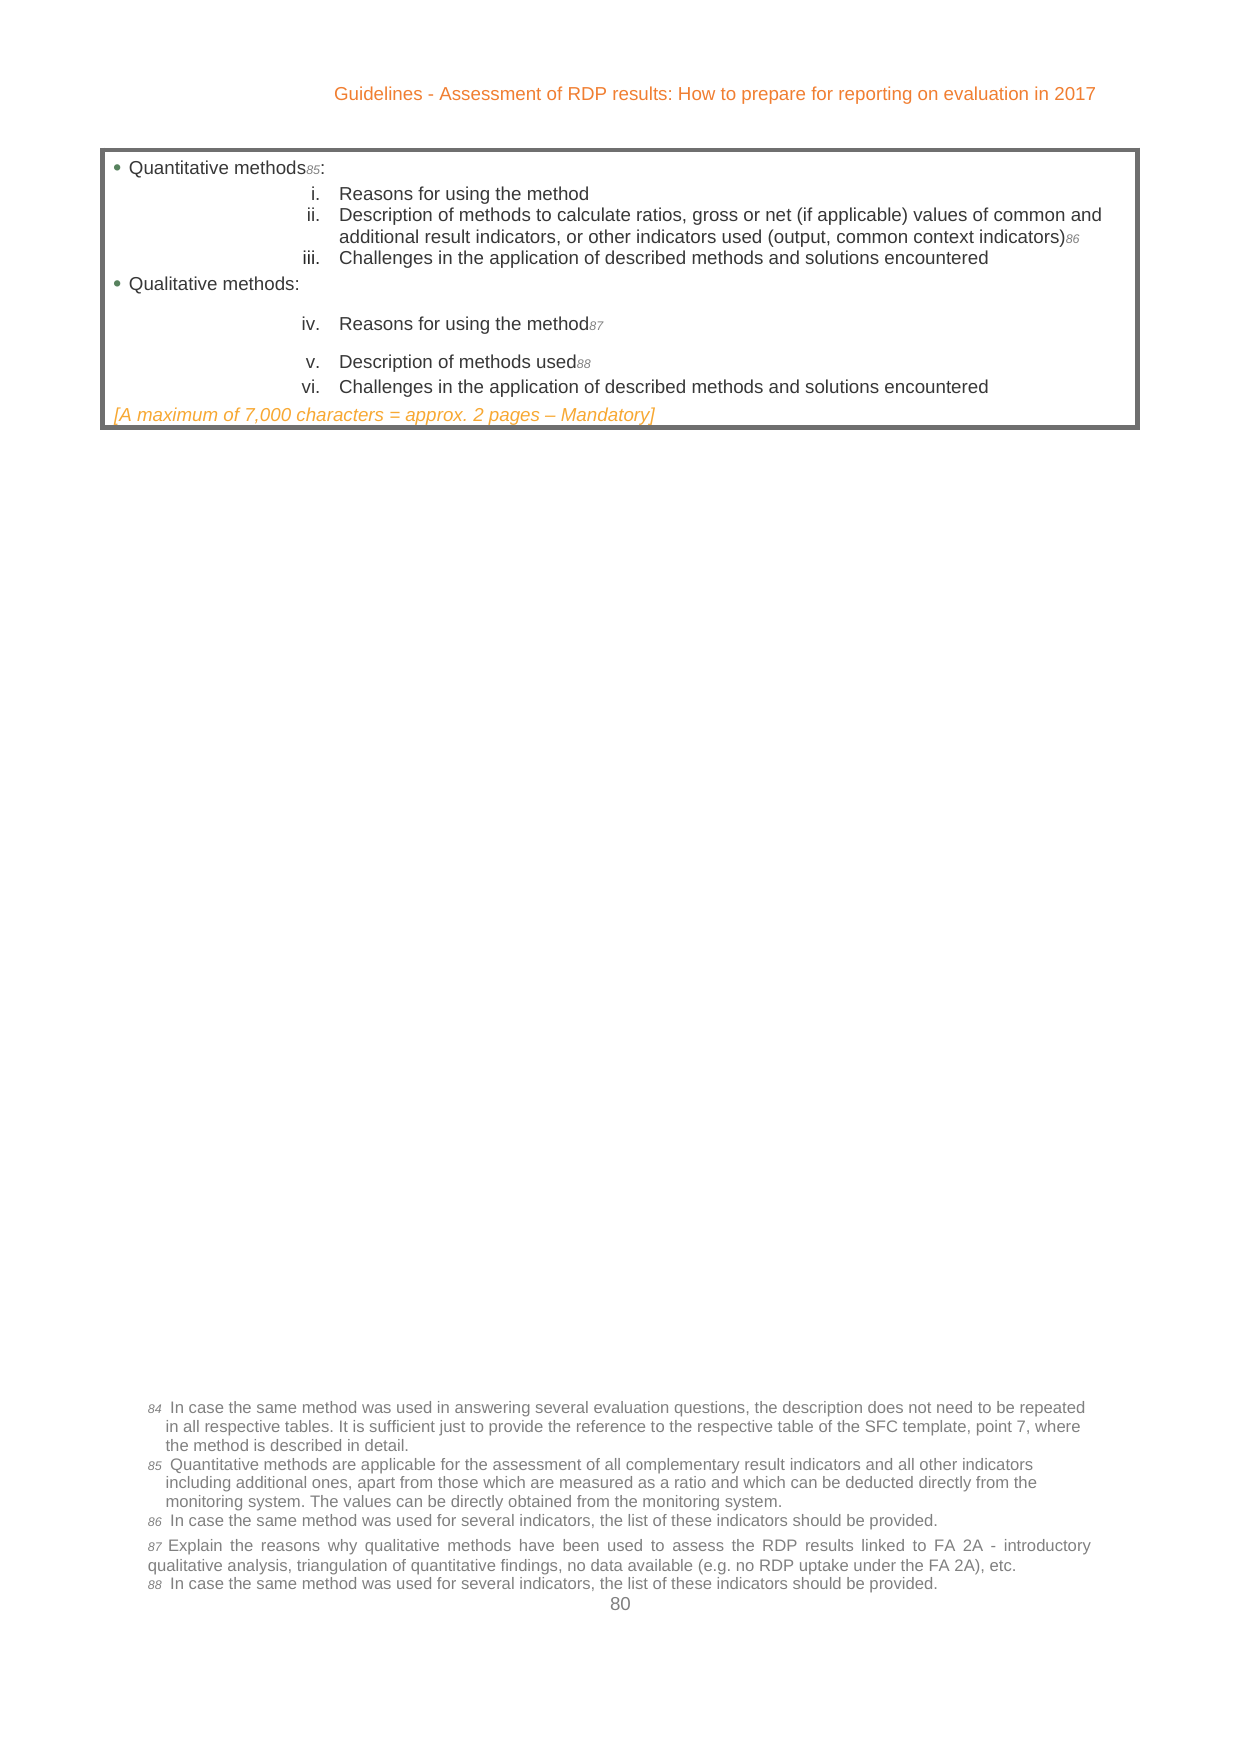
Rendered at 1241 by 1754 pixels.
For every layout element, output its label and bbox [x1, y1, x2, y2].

table_cell [105, 152, 1135, 425]
